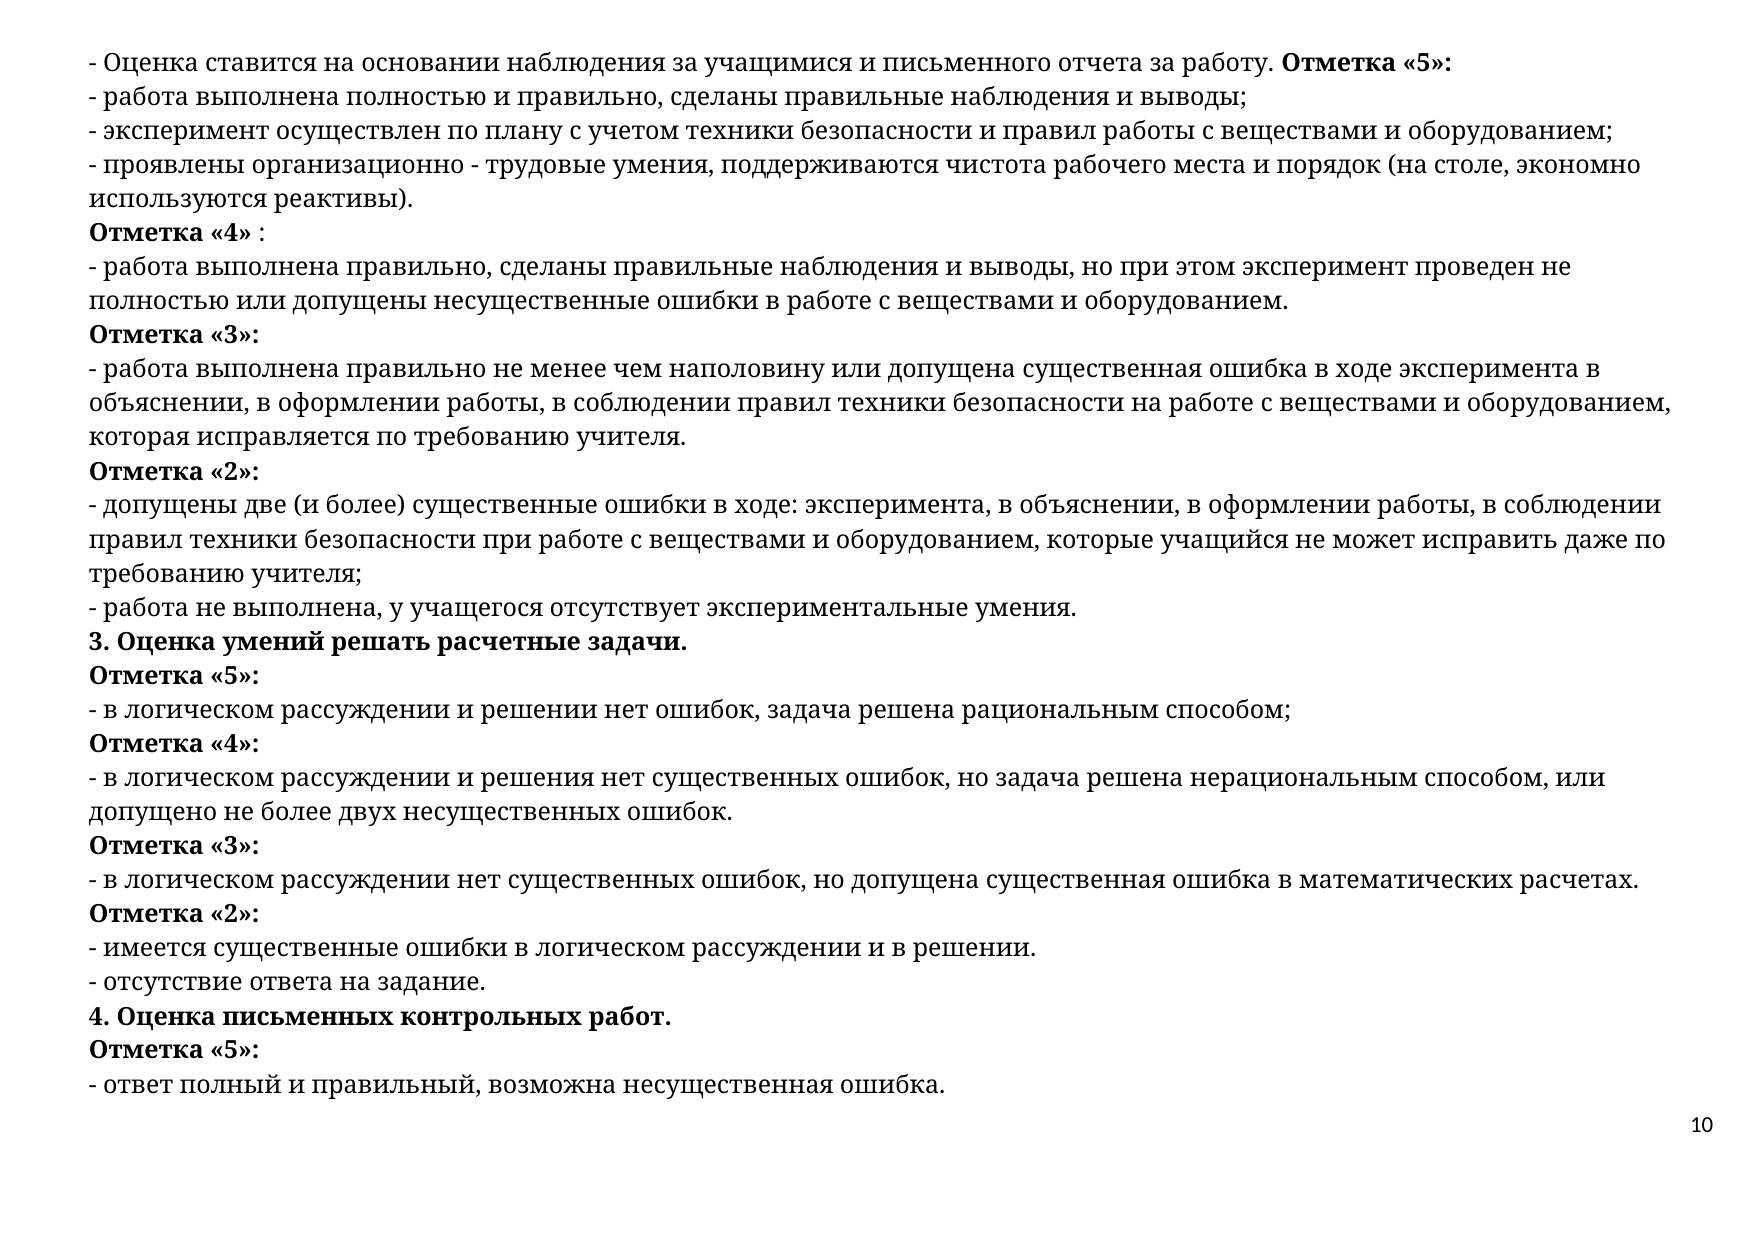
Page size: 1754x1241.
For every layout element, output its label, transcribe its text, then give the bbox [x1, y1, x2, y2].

text - отсутствие ответа на задание. [89, 964, 1713, 998]
text - эксперимент осуществлен по плану с учетом техники безопасности и правил работы с веществами и оборудованием; [89, 112, 1713, 147]
text - допущены две (и более) существенные ошибки в ходе: эксперимента, в объяснении, в оформлении работы, в соблюдении правил техники безопасности при работе с веществами и оборудованием, которые учащийся не может исправить даже по требованию учителя; [89, 487, 1713, 589]
text Отметка «2»: [89, 896, 1713, 930]
text - в логическом рассуждении нет существенных ошибок, но допущена существенная ошибка в математических расчетах. [89, 862, 1713, 896]
text Отметка «2»: [89, 453, 1713, 487]
text 3. Оценка умений решать расчетные задачи. [89, 623, 1713, 657]
text Отметка «4» : [89, 215, 1713, 249]
text - в логическом рассуждении и решении нет ошибок, задача решена рациональным способом; [89, 692, 1713, 726]
text - проявлены организационно - трудовые умения, поддерживаются чистота рабочего места и порядок (на столе, экономно используются реактивы). [89, 147, 1713, 215]
text Отметка «3»: [89, 317, 1713, 351]
text - в логическом рассуждении и решения нет существенных ошибок, но задача решена нерациональным способом, или допущено не более двух несущественных ошибок. [89, 760, 1713, 828]
text Отметка «4»: [89, 726, 1713, 760]
text Отметка «5»: [89, 1032, 1713, 1066]
text - ответ полный и правильный, возможна несущественная ошибка. [89, 1066, 1713, 1100]
text - имеется существенные ошибки в логическом рассуждении и в решении. [89, 930, 1713, 964]
text - работа выполнена полностью и правильно, сделаны правильные наблюдения и выводы; [89, 78, 1713, 112]
text - работа не выполнена, у учащегося отсутствует экспериментальные умения. [89, 589, 1713, 623]
text Отметка «3»: [89, 828, 1713, 862]
text - работа выполнена правильно, сделаны правильные наблюдения и выводы, но при этом эксперимент проведен не полностью или допущены несущественные ошибки в работе с веществами и оборудованием. [89, 249, 1713, 317]
text - Оценка ставится на основании наблюдения за учащимися и письменного отчета за работу. Отметка «5»: [89, 44, 1713, 78]
text Отметка «5»: [89, 657, 1713, 692]
text 4. Оценка письменных контрольных работ. [89, 998, 1713, 1032]
text - работа выполнена правильно не менее чем наполовину или допущена существенная ошибка в ходе эксперимента в объяснении, в оформлении работы, в соблюдении правил техники безопасности на работе с веществами и оборудованием, которая исправляется по требованию учителя. [89, 351, 1713, 453]
